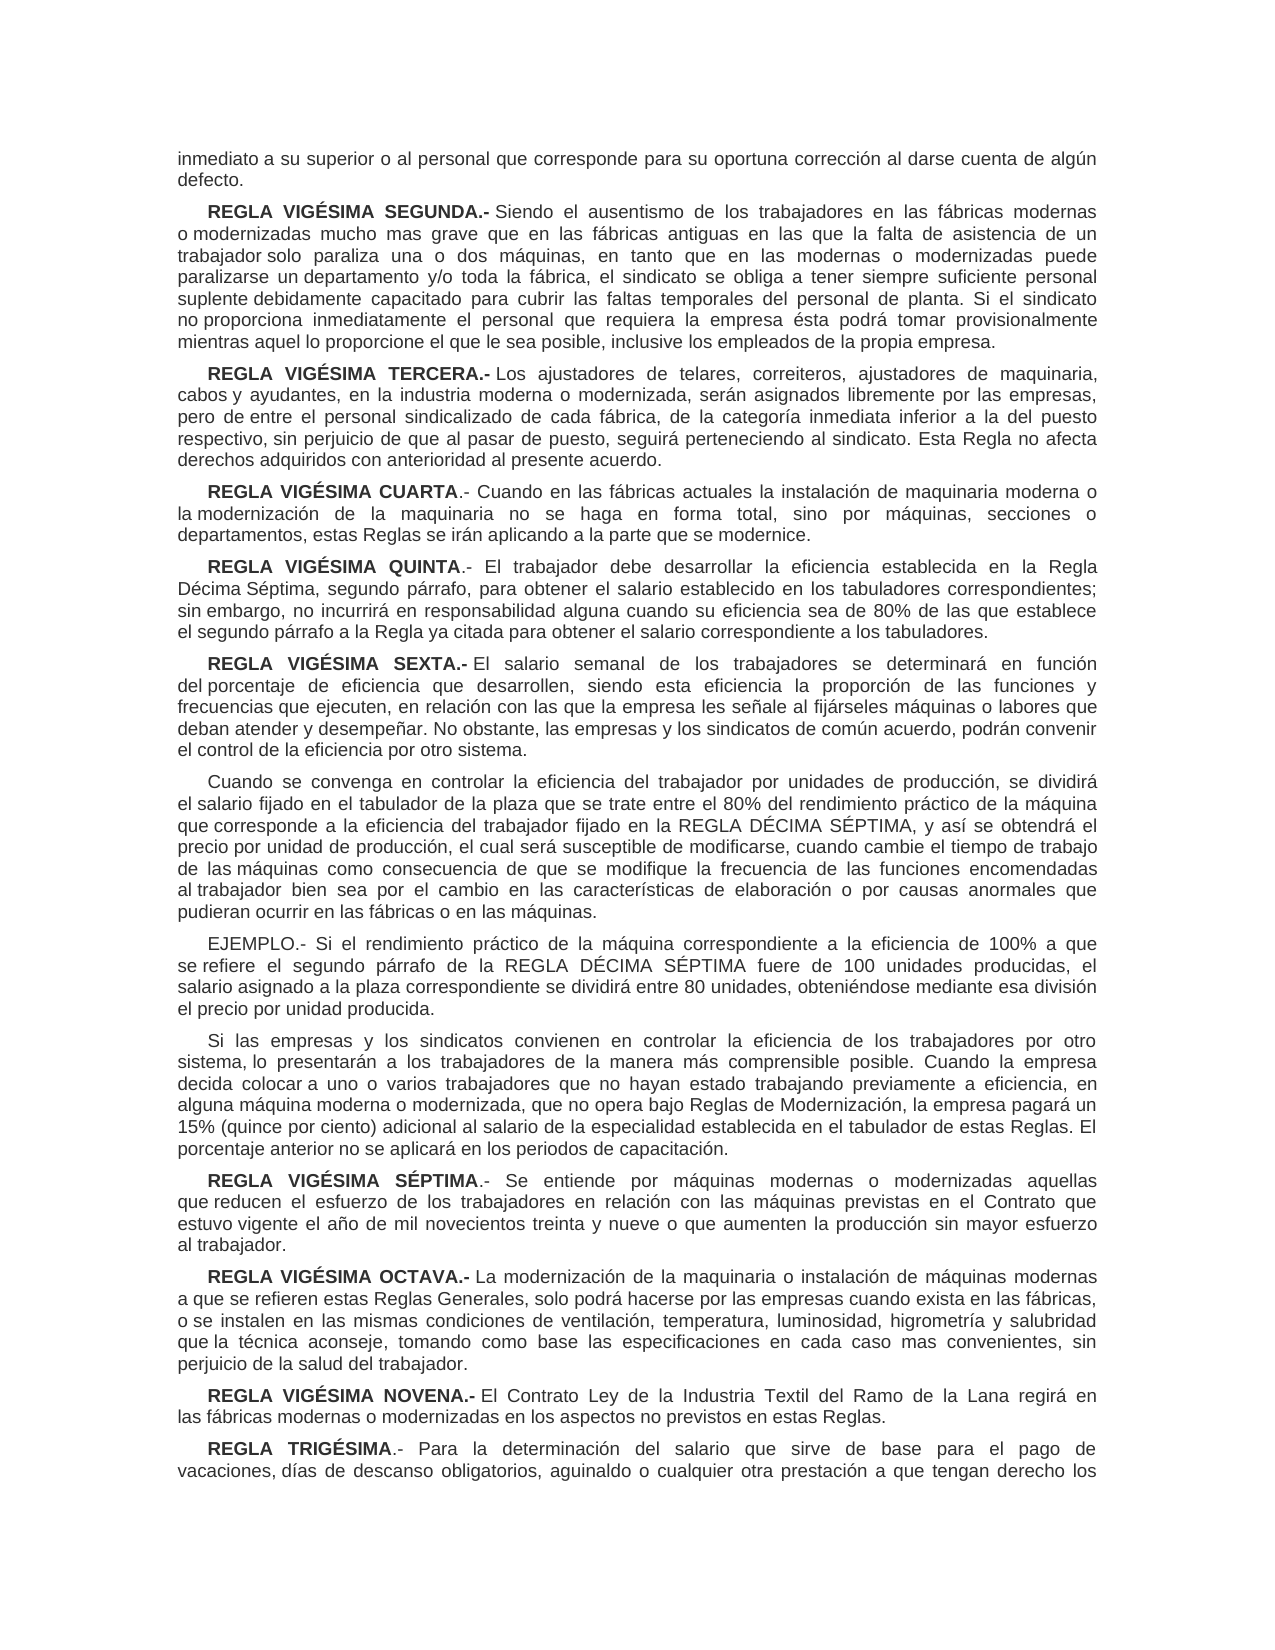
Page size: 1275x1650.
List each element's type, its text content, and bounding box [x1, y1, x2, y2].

text REGLA VIGÉSIMA OCTAVA.- La modernización de la maquinaria o instalación de máquinas modernas a que se refieren estas Reglas Generales, solo podrá hacerse por las empresas cuando exista en las fábricas, o se instalen en las mismas condiciones de ventilación, temperatura, luminosidad, higrometría y salubridad que la técnica aconseje, tomando como base las especificaciones en cada caso mas convenientes, sin perjuicio de la salud del trabajador. [177, 1266, 1098, 1374]
text REGLA VIGÉSIMA NOVENA.- El Contrato Ley de la Industria Textil del Ramo de la Lana regirá en las fábricas modernas o modernizadas en los aspectos no previstos en estas Reglas. [177, 1384, 1098, 1428]
text REGLA VIGÉSIMA SÉPTIMA.- Se entiende por máquinas modernas o modernizadas aquellas que reducen el esfuerzo de los trabajadores en relación con las máquinas previstas en el Contrato que estuvo vigente el año de mil novecientos treinta y nueve o que aumenten la producción sin mayor esfuerzo al trabajador. [177, 1169, 1098, 1256]
text REGLA VIGÉSIMA SEGUNDA.- Siendo el ausentismo de los trabajadores en las fábricas modernas o modernizadas mucho mas grave que en las fábricas antiguas en las que la falta de asistencia de un trabajador solo paraliza una o dos máquinas, en tanto que en las modernas o modernizadas puede paralizarse un departamento y/o toda la fábrica, el sindicato se obliga a tener siempre suficiente personal suplente debidamente capacitado para cubrir las faltas temporales del personal de planta. Si el sindicato no proporciona inmediatamente el personal que requiera la empresa ésta podrá tomar provisionalmente mientras aquel lo proporcione el que le sea posible, inclusive los empleados de la propia empresa. [177, 201, 1098, 352]
text EJEMPLO.- Si el rendimiento práctico de la máquina correspondiente a la eficiencia de 100% a que se refiere el segundo párrafo de la REGLA DÉCIMA SÉPTIMA fuere de 100 unidades producidas, el salario asignado a la plaza correspondiente se dividirá entre 80 unidades, obteniéndose mediante esa división el precio por unidad producida. [177, 933, 1098, 1019]
text Si las empresas y los sindicatos convienen en controlar la eficiencia de los trabajadores por otro sistema, lo presentarán a los trabajadores de la manera más comprensible posible. Cuando la empresa decida colocar a uno o varios trabajadores que no hayan estado trabajando previamente a eficiencia, en alguna máquina moderna o modernizada, que no opera bajo Reglas de Modernización, la empresa pagará un 15% (quince por ciento) adicional al salario de la especialidad establecida en el tabulador de estas Reglas. El porcentaje anterior no se aplicará en los periodos de capacitación. [177, 1029, 1098, 1159]
text REGLA VIGÉSIMA SEXTA.- El salario semanal de los trabajadores se determinará en función del porcentaje de eficiencia que desarrollen, siendo esta eficiencia la proporción de las funciones y frecuencias que ejecuten, en relación con las que la empresa les señale al fijárseles máquinas o labores que deban atender y desempeñar. No obstante, las empresas y los sindicatos de común acuerdo, podrán convenir el control de la eficiencia por otro sistema. [177, 653, 1098, 761]
text REGLA VIGÉSIMA CUARTA.- Cuando en las fábricas actuales la instalación de maquinaria moderna o la modernización de la maquinaria no se haga en forma total, sino por máquinas, secciones o departamentos, estas Reglas se irán aplicando a la parte que se modernice. [177, 481, 1098, 546]
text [177, 148, 1098, 191]
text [177, 1438, 1098, 1481]
text REGLA VIGÉSIMA TERCERA.- Los ajustadores de telares, correiteros, ajustadores de maquinaria, cabos y ayudantes, en la industria moderna o modernizada, serán asignados libremente por las empresas, pero de entre el personal sindicalizado de cada fábrica, de la categoría inmediata inferior a la del puesto respectivo, sin perjuicio de que al pasar de puesto, seguirá perteneciendo al sindicato. Esta Regla no afecta derechos adquiridos con anterioridad al presente acuerdo. [177, 363, 1098, 471]
text Cuando se convenga en controlar la eficiencia del trabajador por unidades de producción, se dividirá el salario fijado en el tabulador de la plaza que se trate entre el 80% del rendimiento práctico de la máquina que corresponde a la eficiencia del trabajador fijado en la REGLA DÉCIMA SÉPTIMA, y así se obtendrá el precio por unidad de producción, el cual será susceptible de modificarse, cuando cambie el tiempo de trabajo de las máquinas como consecuencia de que se modifique la frecuencia de las funciones encomendadas al trabajador bien sea por el cambio en las características de elaboración o por causas anormales que pudieran ocurrir en las fábricas o en las máquinas. [177, 771, 1098, 922]
text REGLA VIGÉSIMA QUINTA.- El trabajador debe desarrollar la eficiencia establecida en la Regla Décima Séptima, segundo párrafo, para obtener el salario establecido en los tabuladores correspondientes; sin embargo, no incurrirá en responsabilidad alguna cuando su eficiencia sea de 80% de las que establece el segundo párrafo a la Regla ya citada para obtener el salario correspondiente a los tabuladores. [177, 556, 1098, 642]
